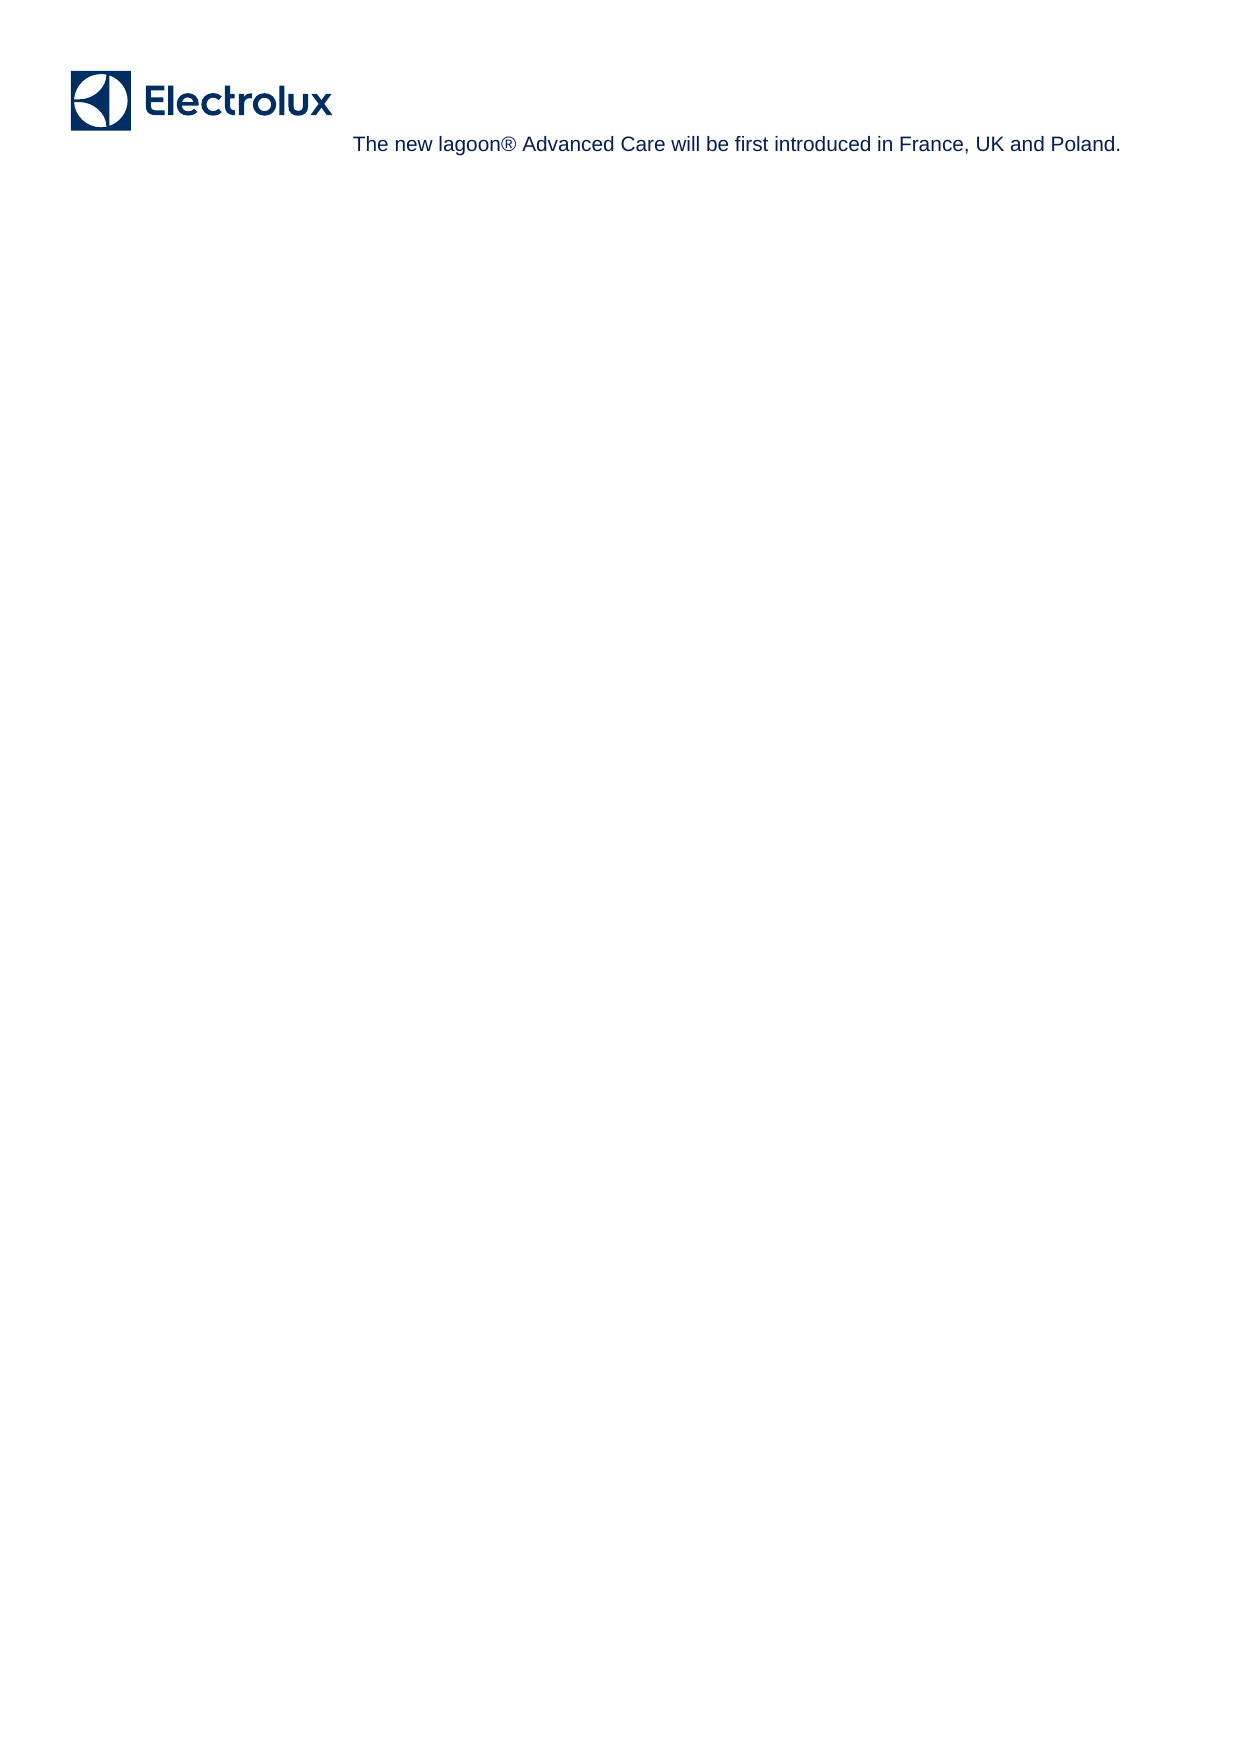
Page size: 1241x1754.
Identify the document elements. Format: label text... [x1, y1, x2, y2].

text The new lagoon® Advanced Care will be first introduced in France, UK and Poland. [353, 132, 1169, 156]
